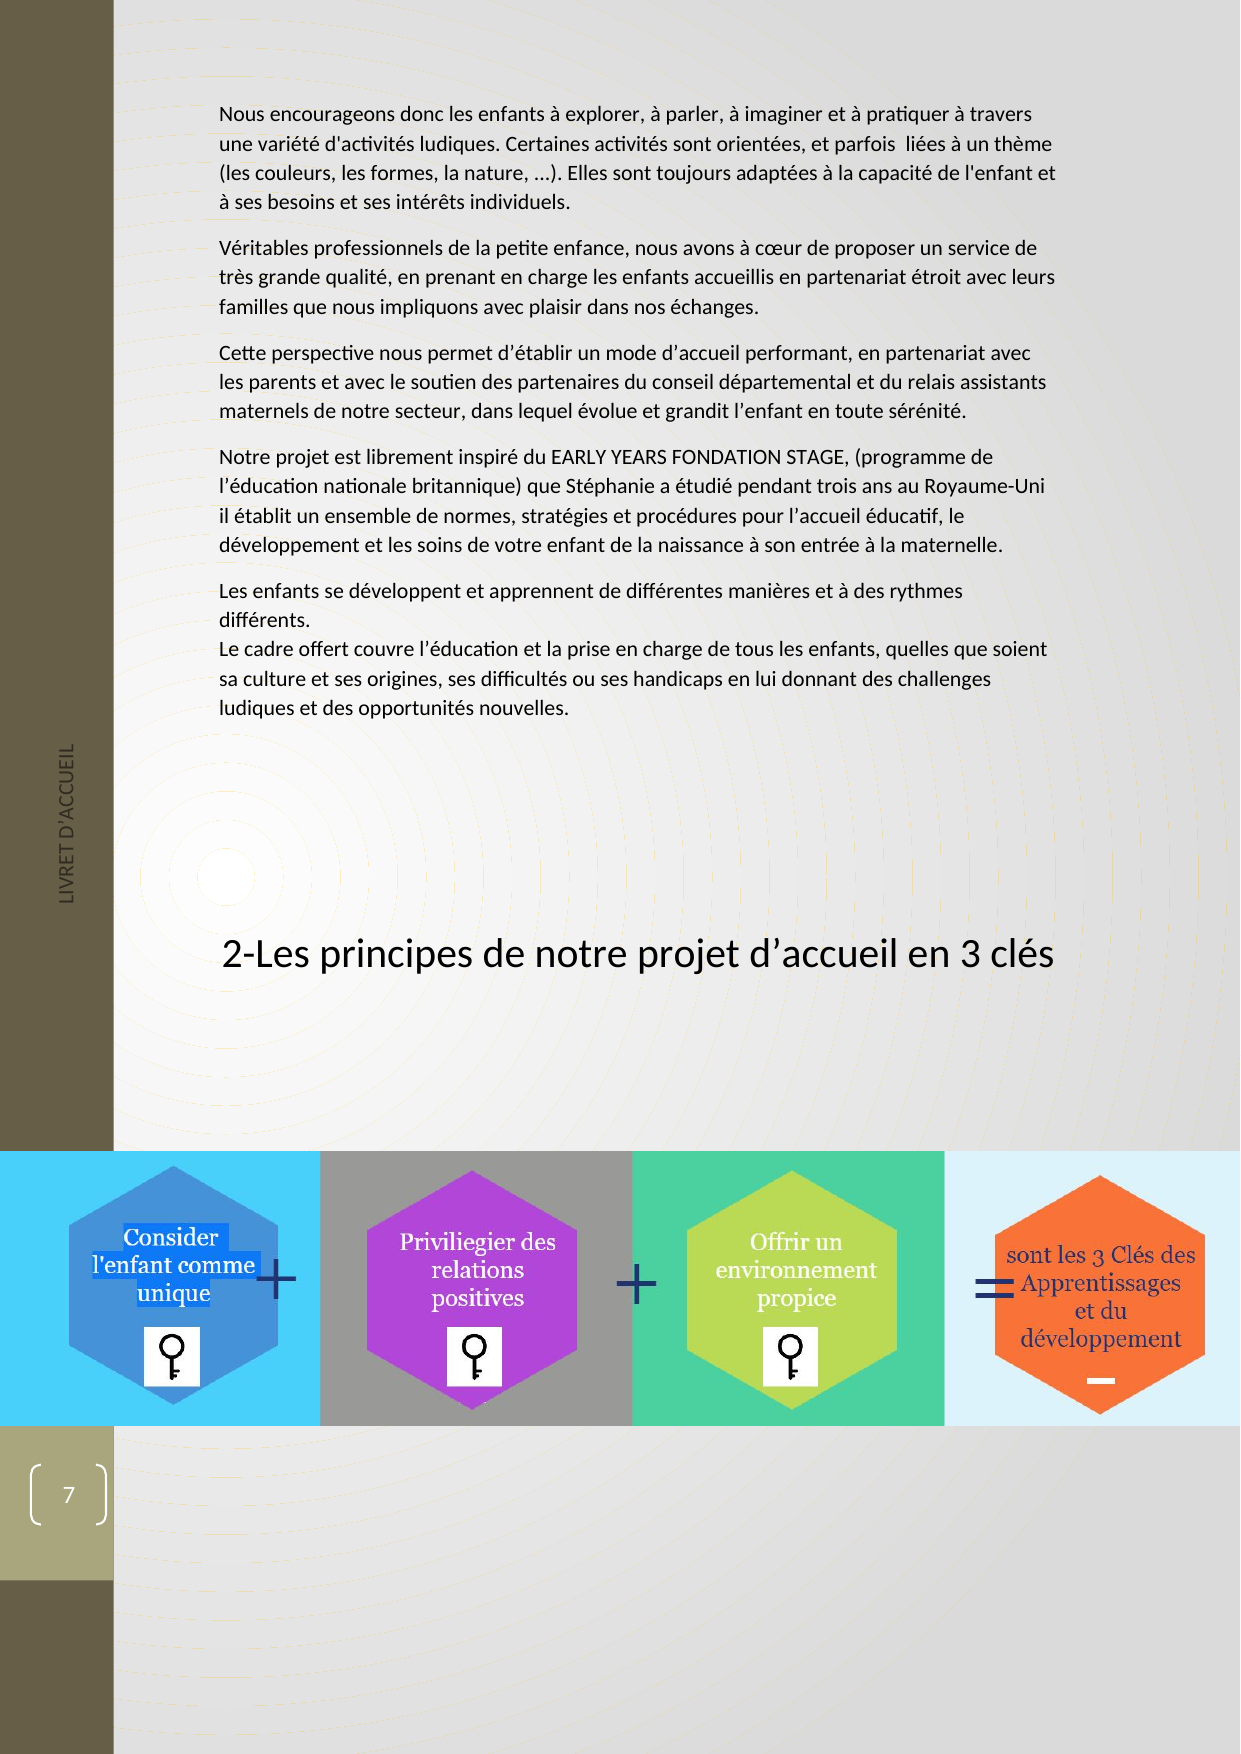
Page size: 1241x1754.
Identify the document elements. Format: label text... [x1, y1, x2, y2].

text Notre projet est librement inspiré du EARLY YEARS FONDATION STAGE, (programme de l’éducation nationale britannique) que Stéphanie a étudié pendant trois ans au Royaume-Uni il établit un ensemble de normes, stratégies et procédures pour l’accueil éducatif, le développement et les soins de votre enfant de la naissance à son entrée à la maternelle. [219, 443, 1058, 558]
text Le cadre offert couvre l’éducation et la prise en charge de tous les enfants, quelles que soient sa culture et ses origines, ses difficultés ou ses handicaps en lui donnant des challenges ludiques et des opportunités nouvelles. [219, 636, 1058, 721]
text Les enfants se développent et apprennent de différentes manières et à des rythmes différents. [219, 577, 1058, 633]
text Cette perspective nous permet d’établir un mode d’accueil performant, en partenariat avec les parents et avec le soutien des partenaires du conseil départemental et du relais assistants maternels de notre secteur, dans lequel évolue et grandit l’enfant en toute sérénité. [219, 339, 1058, 424]
text 2-Les principes de notre projet d’accueil en 3 clés [219, 927, 1058, 977]
text Véritables professionnels de la petite enfance, nous avons à cœur de proposer un service de très grande qualité, en prenant en charge les enfants accueillis en partenariat étroit avec leurs familles que nous impliquons avec plaisir dans nos échanges. [219, 234, 1058, 319]
picture [0, 1151, 1241, 1426]
text Nous encourageons donc les enfants à explorer, à parler, à imaginer et à pratiquer à travers une variété d'activités ludiques. Certaines activités sont orientées, et parfois liées à un thème (les couleurs, les formes, la nature, ...). Elles sont toujours adaptées à la capacité de l'enfant et à ses besoins et ses intérêts individuels. [219, 101, 1058, 215]
